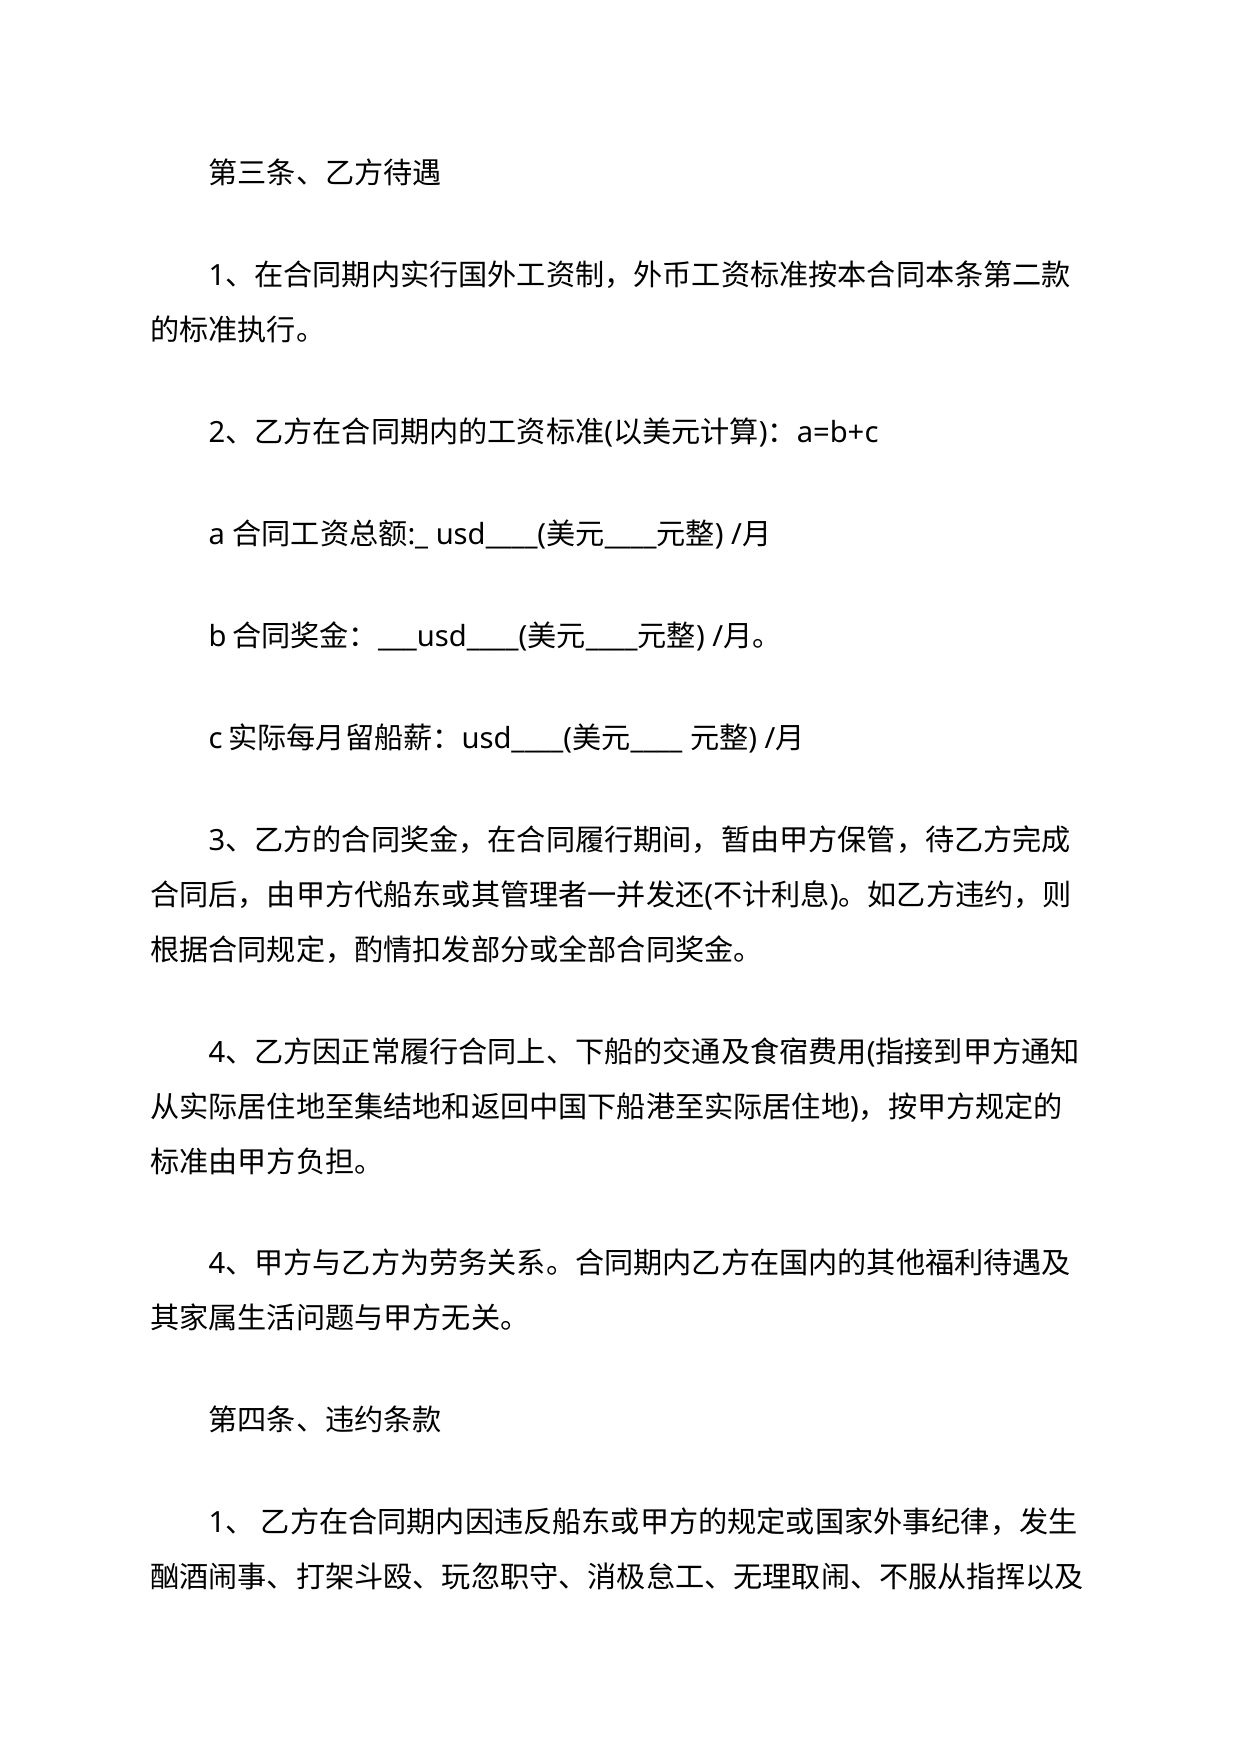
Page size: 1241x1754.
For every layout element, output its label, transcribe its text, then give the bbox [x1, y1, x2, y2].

text b合同奖金：___usd____(美元____元整) /月。 [150, 612, 1090, 655]
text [150, 1498, 1090, 1596]
text 4、甲方与乙方为劳务关系。合同期内乙方在国内的其他福利待遇及其家属生活问题与甲方无关。 [150, 1240, 1090, 1337]
text 2、乙方在合同期内的工资标准(以美元计算)：a=b+c [150, 408, 1090, 451]
text c实际每月留船薪：usd____(美元____ 元整) /月 [150, 714, 1090, 757]
text 4、乙方因正常履行合同上、下船的交通及食宿费用(指接到甲方通知从实际居住地至集结地和返回中国下船港至实际居住地)，按甲方规定的标准由甲方负担。 [150, 1028, 1090, 1181]
text 第四条、违约条款 [150, 1397, 1090, 1439]
text 3、乙方的合同奖金，在合同履行期间，暂由甲方保管，待乙方完成合同后，由甲方代船东或其管理者一并发还(不计利息)。如乙方违约，则根据合同规定，酌情扣发部分或全部合同奖金。 [150, 816, 1090, 969]
text 1、在合同期内实行国外工资制，外币工资标准按本合同本条第二款的标准执行。 [150, 252, 1090, 349]
text 第三条、乙方待遇 [150, 150, 1090, 192]
text a 合同工资总额:_ usd____(美元____元整) /月 [150, 511, 1090, 553]
